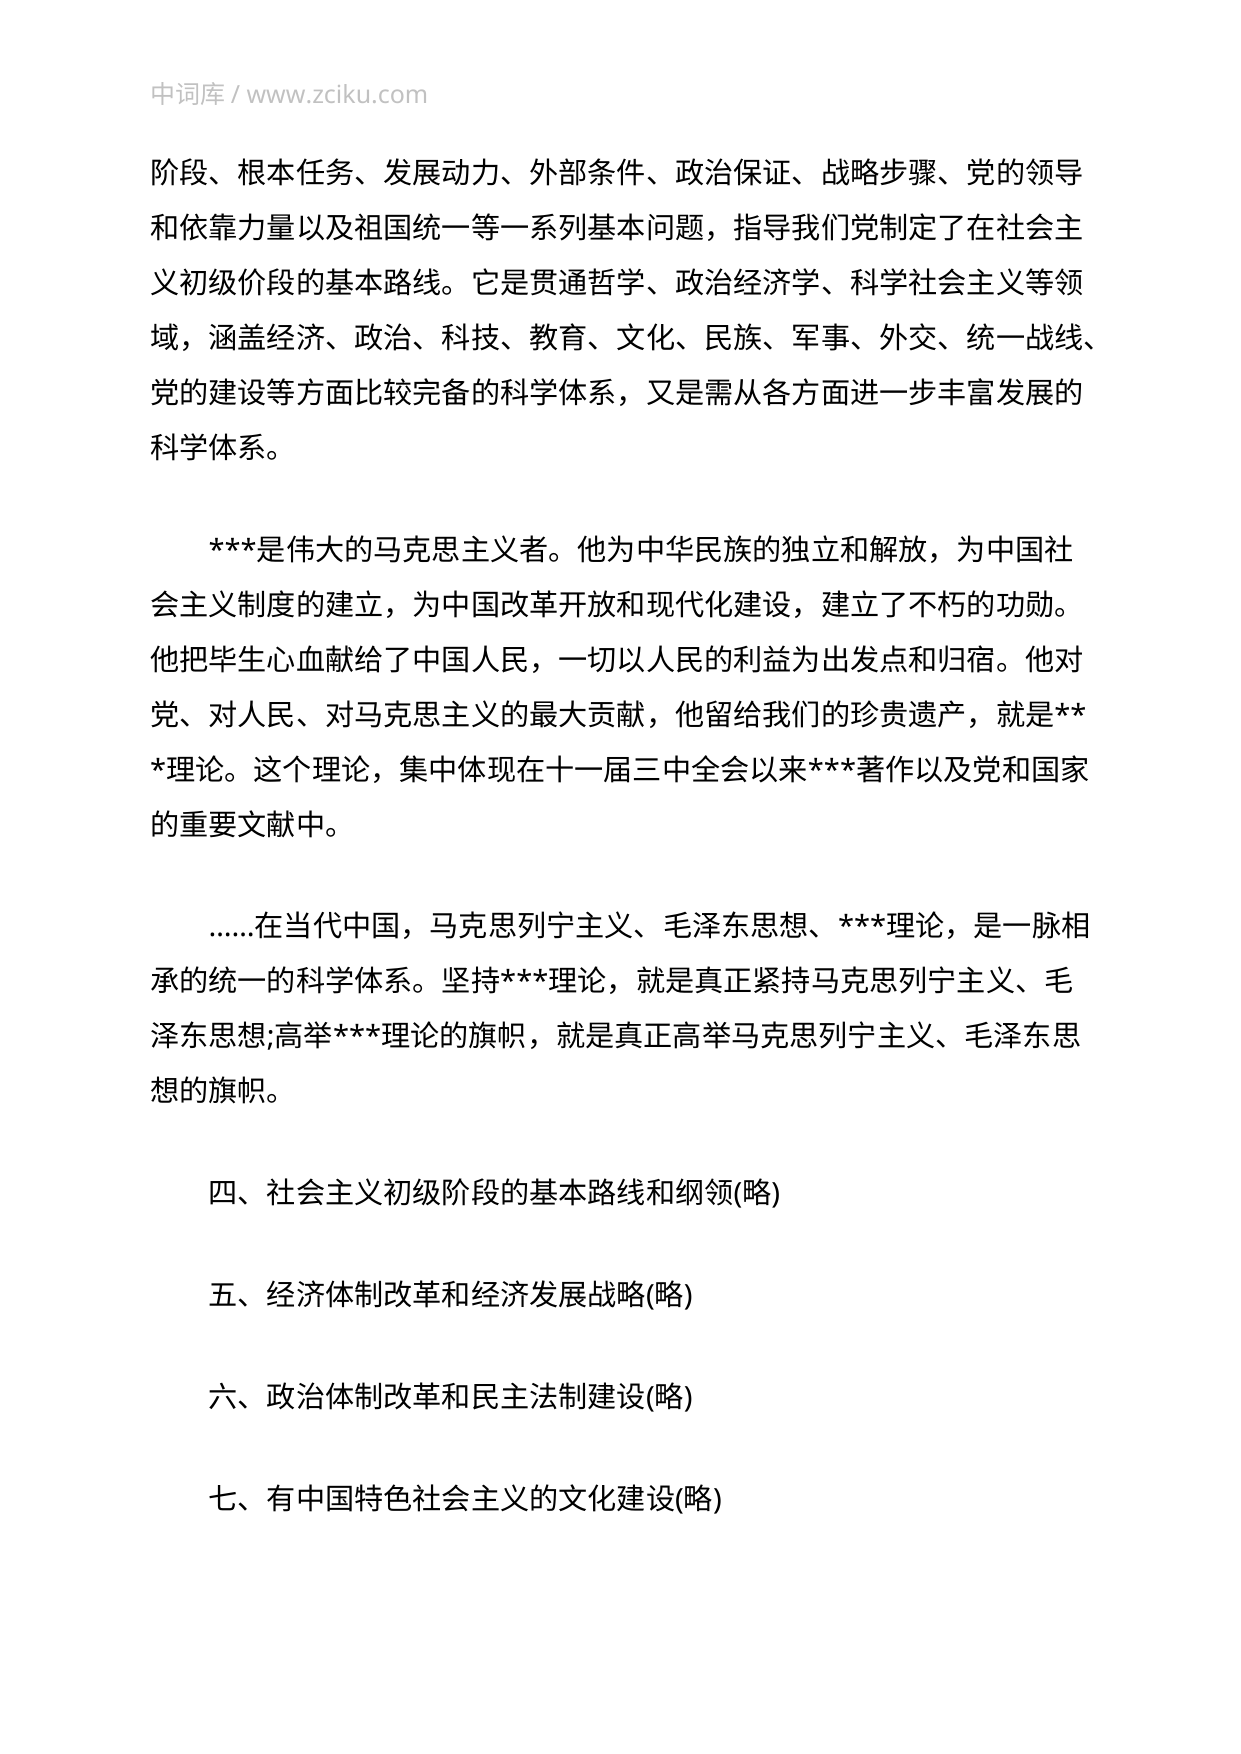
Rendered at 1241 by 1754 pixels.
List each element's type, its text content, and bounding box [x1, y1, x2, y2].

text ……在当代中国，马克思列宁主义、毛泽东思想、***理论，是一脉相承的统一的科学体系。坚持***理论，就是真正紧持马克思列宁主义、毛泽东思想;高举***理论的旗帜，就是真正高举马克思列宁主义、毛泽东思想的旗帜。 [150, 903, 1090, 1110]
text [150, 150, 1090, 467]
text 七、有中国特色社会主义的文化建设(略) [150, 1476, 1090, 1518]
text 四、社会主义初级阶段的基本路线和纲领(略) [150, 1169, 1090, 1212]
text ***是伟大的马克思主义者。他为中华民族的独立和解放，为中国社会主义制度的建立，为中国改革开放和现代化建设，建立了不朽的功勋。他把毕生心血献给了中国人民，一切以人民的利益为出发点和归宿。他对党、对人民、对马克思主义的最大贡献，他留给我们的珍贵遗产，就是***理论。这个理论，集中体现在十一届三中全会以来***著作以及党和国家的重要文献中。 [150, 526, 1090, 843]
text 五、经济体制改革和经济发展战略(略) [150, 1272, 1090, 1314]
text 六、政治体制改革和民主法制建设(略) [150, 1373, 1090, 1416]
